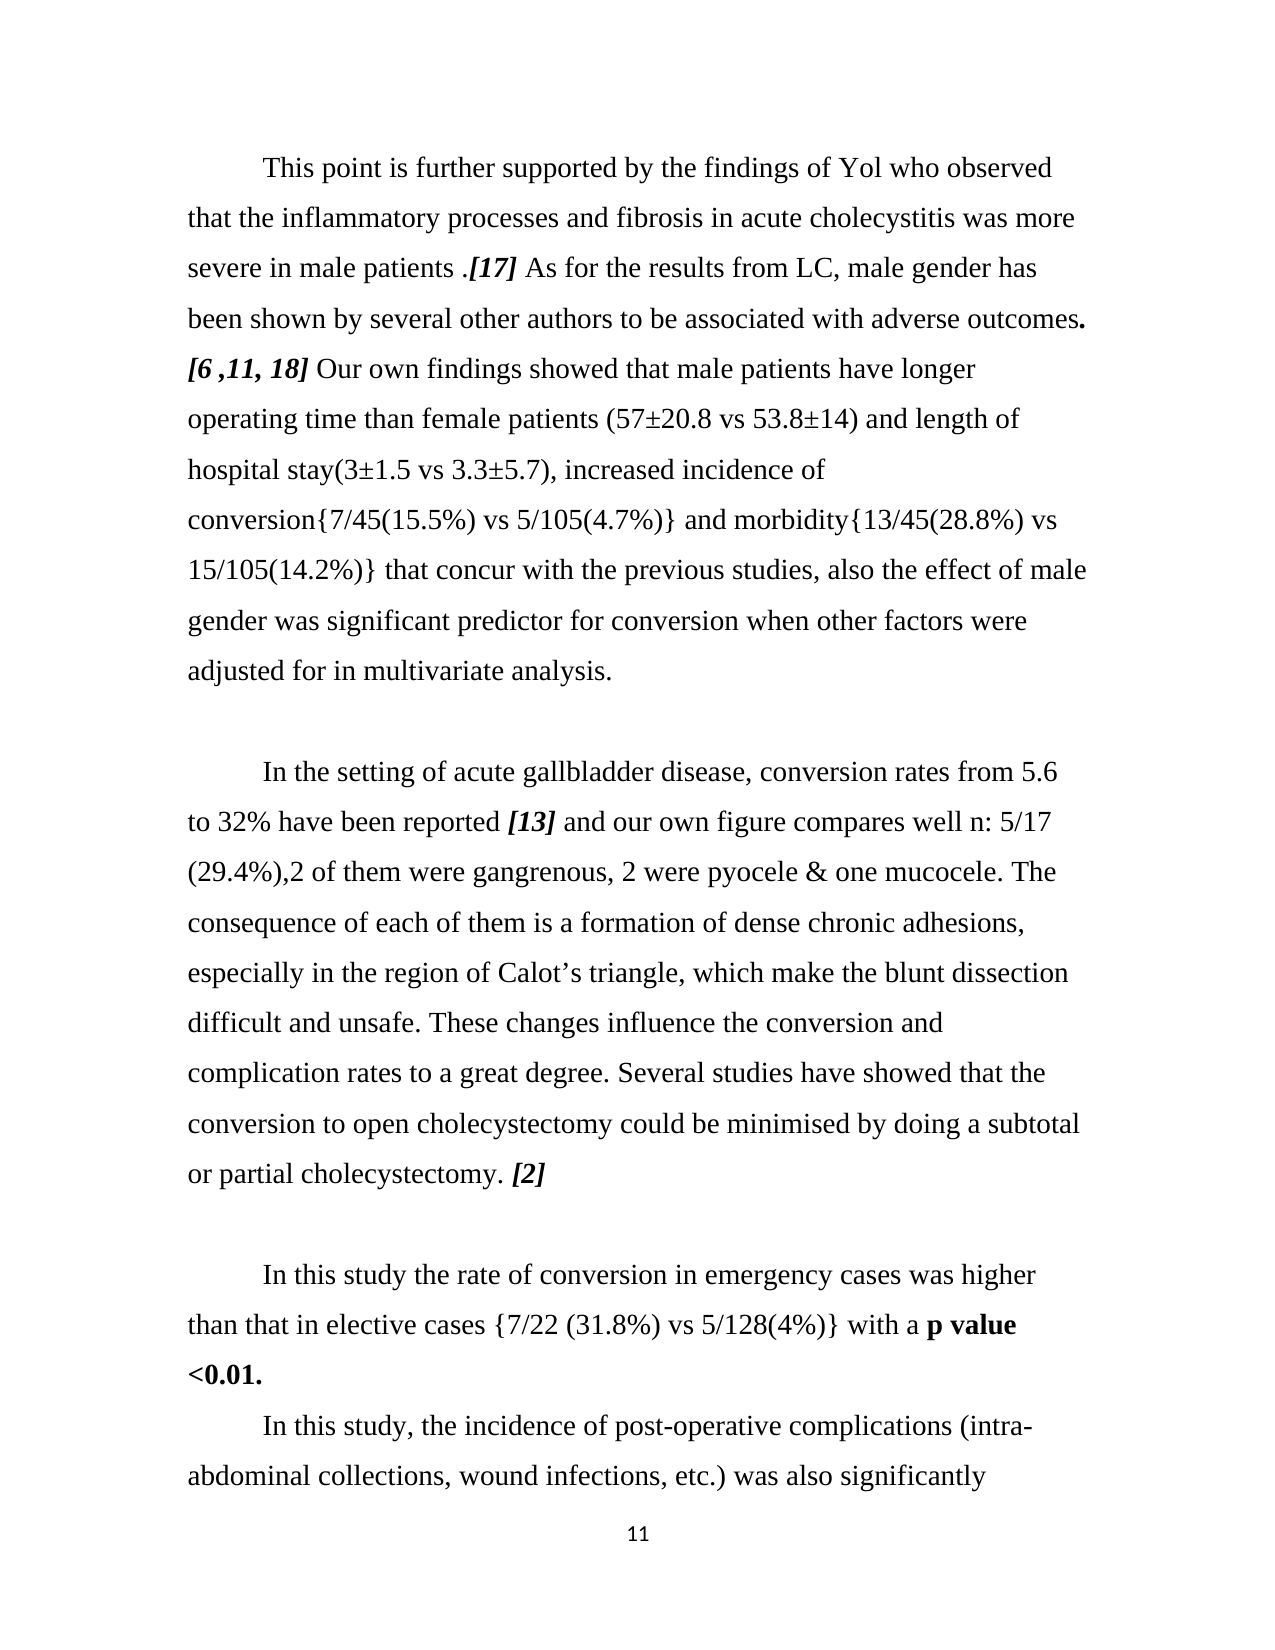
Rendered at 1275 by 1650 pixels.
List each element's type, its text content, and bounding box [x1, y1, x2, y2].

text In this study the rate of conversion in emergency cases was higher than that in elective cases {7/22 (31.8%) vs 5/128(4%)} with a p value <0.01. [187, 1257, 1087, 1391]
text In the setting of acute gallbladder disease, conversion rates from 5.6 to 32% have been reported [13] and our own figure compares well n: 5/17 (29.4%),2 of them were gangrenous, 2 were pyocele & one mucocele. The consequence of each of them is a formation of dense chronic adhesions, especially in the region of Calot’s triangle, which make the blunt dissection difficult and unsafe. These changes influence the conversion and complication rates to a great degree. Several studies have showed that the conversion to open cholecystectomy could be minimised by doing a subtotal or partial cholecystectomy. [2] [187, 754, 1087, 1190]
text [187, 1408, 1087, 1492]
text This point is further supported by the findings of Yol who observed that the inflammatory processes and fibrosis in acute cholecystitis was more severe in male patients .[17] As for the results from LC, male gender has been shown by several other authors to be associated with adverse outcomes.[6 ,11, 18] Our own findings showed that male patients have longer operating time than female patients (57±20.8 vs 53.8±14) and length of hospital stay(3±1.5 vs 3.3±5.7), increased incidence of conversion{7/45(15.5%) vs 5/105(4.7%)} and morbidity{13/45(28.8%) vs 15/105(14.2%)} that concur with the previous studies, also the effect of male gender was significant predictor for conversion when other factors were adjusted for in multivariate analysis. [187, 150, 1087, 687]
